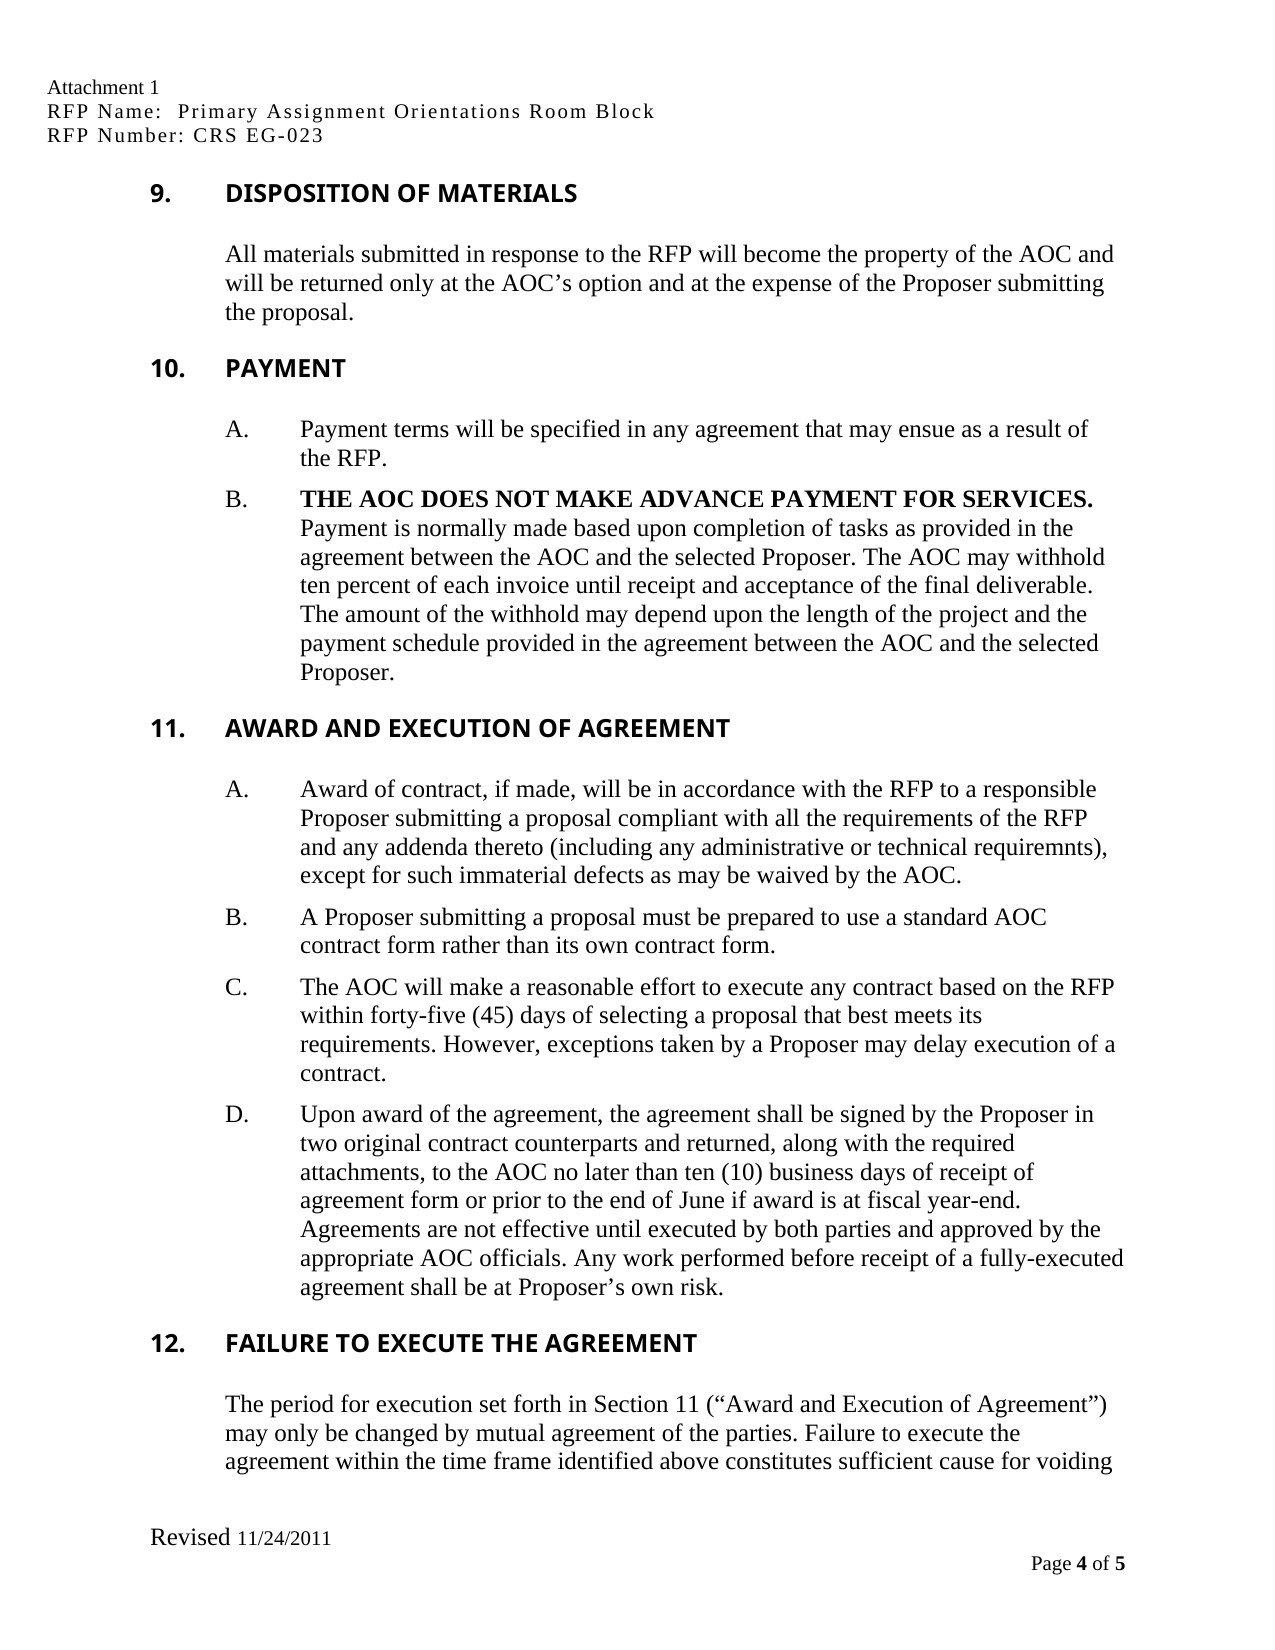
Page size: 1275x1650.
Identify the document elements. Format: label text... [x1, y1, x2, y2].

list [225, 1389, 1125, 1475]
list A. Award of contract, if made, will be in accordance with the RFP to a responsible Proposer submitting a proposal compliant with all the requirements of the RFP and any addenda thereto (including any administrative or technical requiremnts), except for such immaterial defects as may be waived by the AOC. [225, 774, 1125, 889]
list PAYMENT [150, 351, 1125, 385]
list AWARD AND EXECUTION OF AGREEMENT [150, 711, 1125, 744]
list FAILURE TO EXECUTE THE AGREEMENT [150, 1325, 1125, 1359]
list D. Upon award of the agreement, the agreement shall be signed by the Proposer in two original contract counterparts and returned, along with the required attachments, to the AOC no later than ten (10) business days of receipt of agreement form or prior to the end of June if award is at fiscal year-end. Agreements are not effective until executed by both parties and approved by the appropriate AOC officials. Any work performed before receipt of a fully-executed agreement shall be at Proposer’s own risk. [225, 1099, 1125, 1300]
list B. THE AOC DOES NOT MAKE ADVANCE PAYMENT FOR SERVICES. Payment is normally made based upon completion of tasks as provided in the agreement between the AOC and the selected Proposer. The AOC may withhold ten percent of each invoice until receipt and acceptance of the final deliverable. The amount of the withhold may depend upon the length of the project and the payment schedule provided in the agreement between the AOC and the selected Proposer. [225, 484, 1125, 686]
list C. The AOC will make a reasonable effort to execute any contract based on the RFP within forty-five (45) days of selecting a proposal that best meets its requirements. However, exceptions taken by a Proposer may delay execution of a contract. [225, 972, 1125, 1087]
list DISPOSITION OF MATERIALS [150, 176, 1125, 210]
list A. Payment terms will be specified in any agreement that may ensue as a result of the RFP. [225, 414, 1125, 472]
list B. A Proposer submitting a proposal must be prepared to use a standard AOC contract form rather than its own contract form. [225, 902, 1125, 959]
list All materials submitted in response to the RFP will become the property of the AOC and will be returned only at the AOC’s option and at the expense of the Proposer submitting the proposal. [225, 239, 1125, 326]
